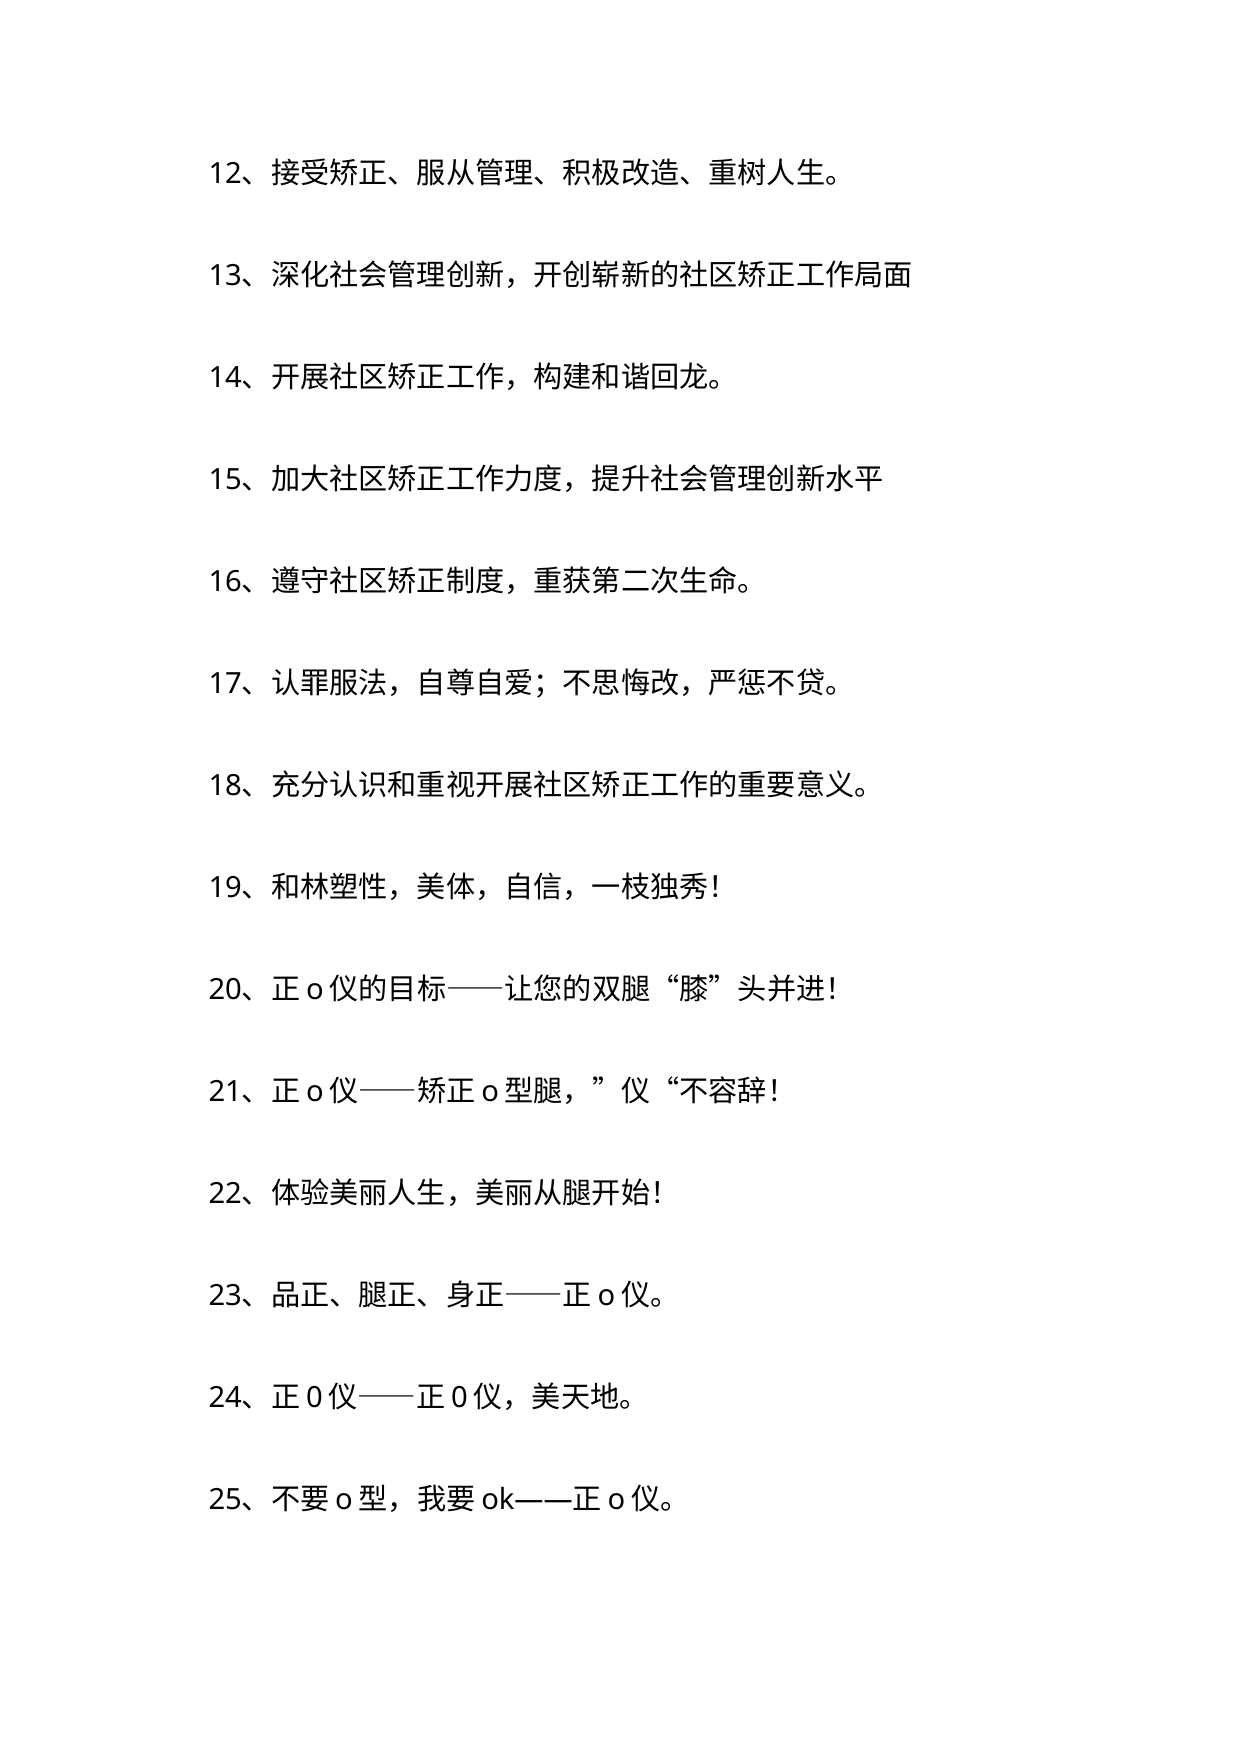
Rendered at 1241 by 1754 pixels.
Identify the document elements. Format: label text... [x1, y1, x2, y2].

text 14、开展社区矫正工作，构建和谐回龙。 [150, 354, 1090, 396]
text 24、正0仪——正0仪，美天地。 [150, 1374, 1090, 1416]
text 18、充分认识和重视开展社区矫正工作的重要意义。 [150, 762, 1090, 804]
text 17、认罪服法，自尊自爱；不思悔改，严惩不贷。 [150, 660, 1090, 702]
text 25、不要o型，我要ok——正o仪。 [150, 1476, 1090, 1518]
text 21、正o仪——矫正o型腿，”仪“不容辞！ [150, 1068, 1090, 1110]
text 15、加大社区矫正工作力度，提升社会管理创新水平 [150, 456, 1090, 498]
text 20、正o仪的目标——让您的双腿“膝”头并进！ [150, 966, 1090, 1008]
text 23、品正、腿正、身正——正o仪。 [150, 1272, 1090, 1314]
text 12、接受矫正、服从管理、积极改造、重树人生。 [150, 150, 1090, 192]
text 19、和林塑性，美体，自信，一枝独秀！ [150, 864, 1090, 906]
text 22、体验美丽人生，美丽从腿开始！ [150, 1170, 1090, 1212]
text 13、深化社会管理创新，开创崭新的社区矫正工作局面 [150, 252, 1090, 294]
text 16、遵守社区矫正制度，重获第二次生命。 [150, 558, 1090, 600]
